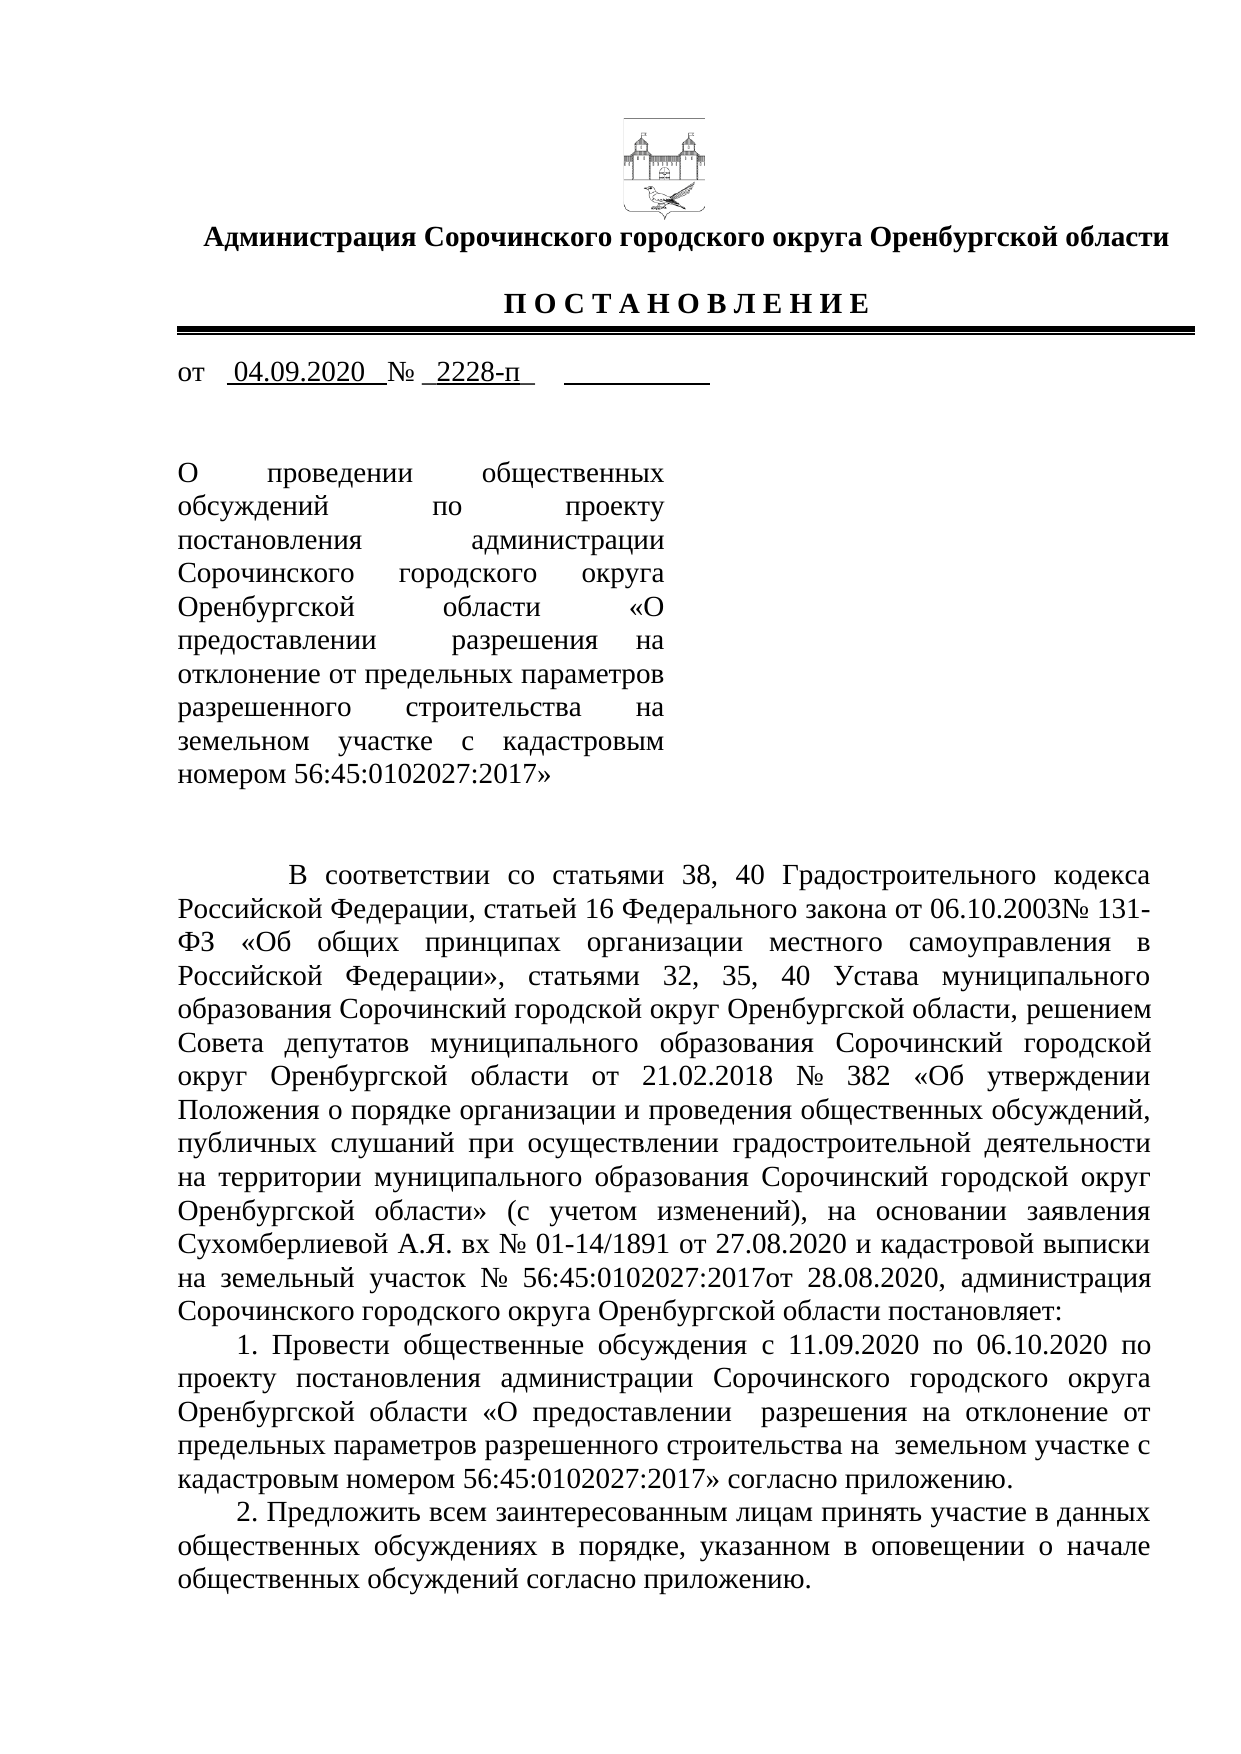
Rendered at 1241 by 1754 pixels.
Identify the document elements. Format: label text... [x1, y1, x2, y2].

table_header Администрация Сорочинского городского округа Оренбургской области П О С Т А Н О В Л Е Н И Е [177, 219, 1195, 326]
text В соответствии со статьями 38, 40 Градостроительного кодекса Российской Федерации, статьей 16 Федерального закона от 06.10.2003№ 131-ФЗ «Об общих принципах организации местного самоуправления в Российской Федерации», статьями 32, 35, 40 Устава муниципального образования Сорочинский городской округ Оренбургской области, решением Совета депутатов муниципального образования Сорочинский городской округ Оренбургской области от 21.02.2018 № 382 «Об утверждении Положения о порядке организации и проведения общественных обсуждений, публичных слушаний при осуществлении градостроительной деятельности на территории муниципального образования Сорочинский городской округ Оренбургской области» (с учетом изменений), на основании заявления Сухомберлиевой А.Я. вх № 01-14/1891 от 27.08.2020 и кадастровой выписки на земельный участок № 56:45:0102027:2017от 28.08.2020, администрация Сорочинского городского округа Оренбургской области постановляет: [177, 857, 1152, 1327]
text 2. Предложить всем заинтересованным лицам принять участие в данных общественных обсуждениях в порядке, указанном в оповещении о начале общественных обсуждений согласно приложению. [177, 1494, 1152, 1595]
text 1. Провести общественные обсуждения с 11.09.2020 по 06.10.2020 по проекту постановления администрации Сорочинского городского округа Оренбургской области «О предоставлении разрешения на отклонение от предельных параметров разрешенного строительства на земельном участке с кадастровым номером 56:45:0102027:2017» согласно приложению. [177, 1327, 1152, 1494]
picture [623, 118, 705, 220]
text от 04.09.2020 № _2228-п_ [177, 354, 1152, 388]
text О проведении общественных обсуждений по проекту постановления администрации Сорочинского городского округа Оренбургской области «О предоставлении разрешения на отклонение от предельных параметров разрешенного строительства на земельном участке с кадастровым номером 56:45:0102027:2017» [177, 455, 664, 790]
